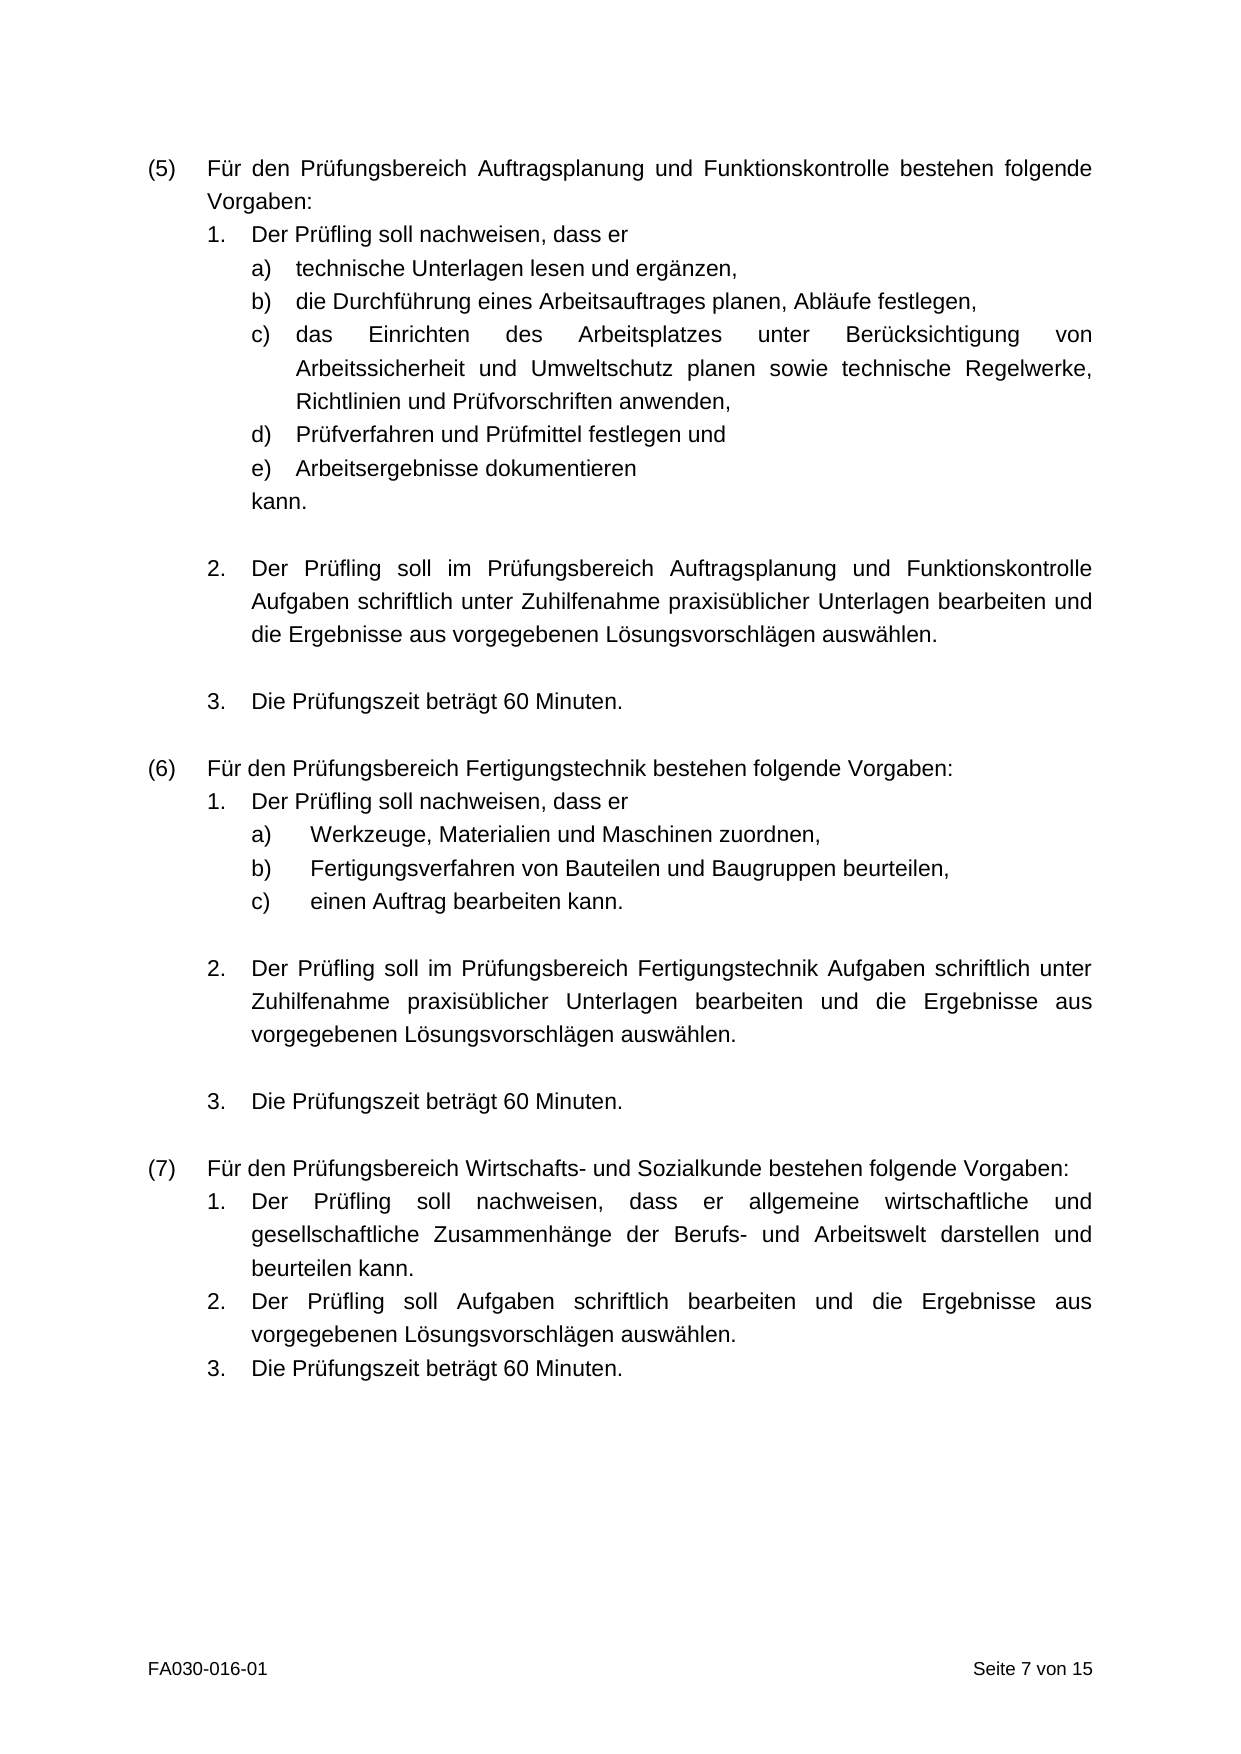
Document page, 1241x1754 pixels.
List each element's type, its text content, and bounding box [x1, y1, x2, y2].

text 2. Der Prüfling soll Aufgaben schriftlich bearbeiten und die Ergebnisse aus vorgegebenen Lösungsvorschlägen auswählen. [207, 1281, 1093, 1348]
text 1. Der Prüfling soll nachweisen, dass er [207, 214, 1093, 248]
text kann. [251, 481, 1093, 514]
text (7) Für den Prüfungsbereich Wirtschafts- und Sozialkunde bestehen folgende Vorgaben: [148, 1148, 1093, 1181]
text c) das Einrichten des Arbeitsplatzes unter Berücksichtigung von Arbeitssicherheit und Umweltschutz planen sowie technische Regelwerke, Richtlinien und Prüfvorschriften anwenden, [251, 314, 1093, 414]
text 1. Der Prüfling soll nachweisen, dass er [207, 781, 1093, 814]
text a) technische Unterlagen lesen und ergänzen, [251, 248, 1093, 281]
text 3. Die Prüfungszeit beträgt 60 Minuten. [207, 1348, 1093, 1381]
text 2. Der Prüfling soll im Prüfungsbereich Auftragsplanung und Funktionskontrolle Aufgaben schriftlich unter Zuhilfenahme praxisüblicher Unterlagen bearbeiten und die Ergebnisse aus vorgegebenen Lösungsvorschlägen auswählen. [207, 548, 1093, 648]
text b) Fertigungsverfahren von Bauteilen und Baugruppen beurteilen, [251, 848, 1093, 881]
text 3. Die Prüfungszeit beträgt 60 Minuten. [207, 681, 1093, 714]
text e) Arbeitsergebnisse dokumentieren [251, 448, 1093, 481]
text (6) Für den Prüfungsbereich Fertigungstechnik bestehen folgende Vorgaben: [148, 748, 1093, 781]
text a) Werkzeuge, Materialien und Maschinen zuordnen, [251, 814, 1093, 848]
text 2. Der Prüfling soll im Prüfungsbereich Fertigungstechnik Aufgaben schriftlich unter Zuhilfenahme praxisüblicher Unterlagen bearbeiten und die Ergebnisse aus vorgegebenen Lösungsvorschlägen auswählen. [207, 948, 1093, 1048]
text d) Prüfverfahren und Prüfmittel festlegen und [251, 414, 1093, 448]
text 1. Der Prüfling soll nachweisen, dass er allgemeine wirtschaftliche und gesellschaftliche Zusammenhänge der Berufs- und Arbeitswelt darstellen und beurteilen kann. [207, 1181, 1093, 1281]
text b) die Durchführung eines Arbeitsauftrages planen, Abläufe festlegen, [251, 281, 1093, 314]
text 3. Die Prüfungszeit beträgt 60 Minuten. [207, 1081, 1093, 1114]
text c) einen Auftrag bearbeiten kann. [251, 881, 1093, 914]
text (5) Für den Prüfungsbereich Auftragsplanung und Funktionskontrolle bestehen folgende Vorgaben: [148, 148, 1093, 214]
